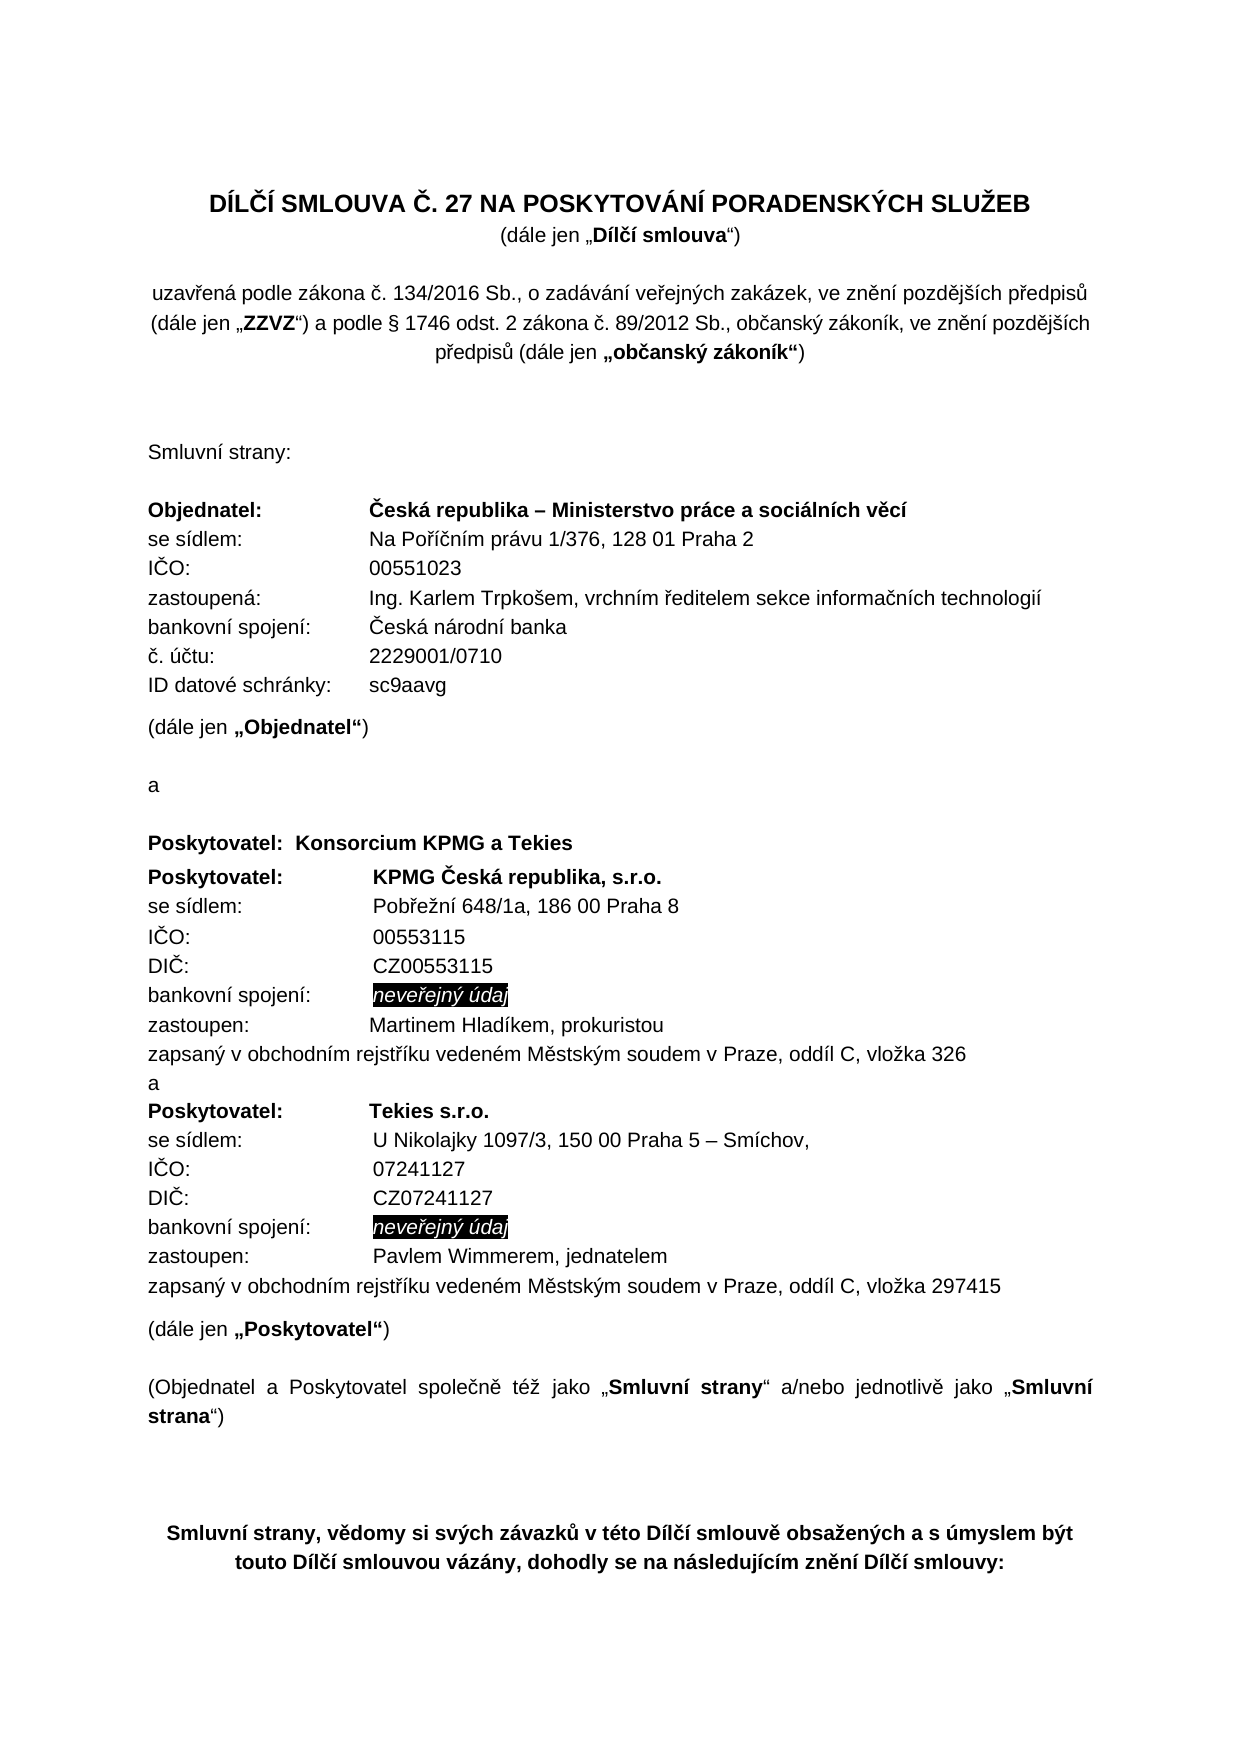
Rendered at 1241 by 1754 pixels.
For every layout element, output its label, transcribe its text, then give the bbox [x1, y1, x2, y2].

text Smluvní strany: [148, 434, 1092, 463]
list se sídlem: Pobřežní 648/1a, 186 00 Praha 8 [148, 891, 1092, 920]
list zastoupen: Pavlem Wimmerem, jednatelem [148, 1241, 1092, 1270]
list bankovní spojení: neveřejný údaj [148, 1211, 1092, 1241]
text (dále jen „Poskytovatel“) [148, 1311, 1092, 1341]
text se sídlem: Na Poříčním právu 1/376, 128 01 Praha 2 [148, 522, 1092, 551]
list DIČ: CZ00553115 [148, 949, 1092, 978]
list DIČ: CZ07241127 [148, 1182, 1092, 1211]
text (dále jen „Dílčí smlouva“) [148, 218, 1092, 247]
text IČO: 00551023 [148, 551, 1092, 580]
text Dílčí smlouva č. 27 na poskytování poradenských SLUŽEB [148, 188, 1092, 218]
list bankovní spojení: neveřejný údaj [148, 978, 1092, 1007]
text a [148, 768, 1092, 797]
text Objednatel: Česká republika – Ministerstvo práce a sociálních věcí [148, 493, 1092, 522]
text a [148, 1066, 1092, 1095]
text (Objednatel a Poskytovatel společně též jako „Smluvní strany“ a/nebo jednotlivě jako „Smluvní strana“) [148, 1370, 1092, 1428]
text zapsaný v obchodním rejstříku vedeném Městským soudem v Praze, oddíl C, vložka 326 [148, 1036, 1092, 1066]
text zastoupen: Martinem Hladíkem, prokuristou [148, 1007, 1092, 1036]
list se sídlem: U Nikolajky 1097/3, 150 00 Praha 5 – Smíchov, [148, 1124, 1092, 1153]
text zapsaný v obchodním rejstříku vedeném Městským soudem v Praze, oddíl C, vložka 297415 [148, 1270, 1092, 1299]
text Poskytovatel: Konsorcium KPMG a Tekies [148, 826, 1092, 855]
list IČO: 07241127 [148, 1153, 1092, 1182]
text Smluvní strany, vědomy si svých závazků v této Dílčí smlouvě obsažených a s úmyslem být touto Dílčí smlouvou vázány, dohodly se na následujícím znění Dílčí smlouvy: [148, 1516, 1092, 1574]
text ID datové schránky: sc9aavg [148, 668, 1092, 697]
text zastoupená: Ing. Karlem Trpkošem, vrchním ředitelem sekce informačních technologií [148, 580, 1092, 609]
list Poskytovatel: KPMG Česká republika, s.r.o. [148, 861, 1092, 891]
text Poskytovatel: Tekies s.r.o. [148, 1095, 1092, 1124]
text uzavřená podle zákona č. 134/2016 Sb., o zadávání veřejných zakázek, ve znění pozdějších předpisů (dále jen „ZZVZ“) a podle § 1746 odst. 2 zákona č. 89/2012 Sb., občanský zákoník, ve znění pozdějších předpisů (dále jen „občanský zákoník“) [148, 276, 1092, 363]
text č. účtu: 2229001/0710 [148, 638, 1092, 668]
text (dále jen „Objednatel“) [148, 709, 1092, 738]
list IČO: 00553115 [148, 920, 1092, 949]
text bankovní spojení: Česká národní banka [148, 609, 1092, 638]
